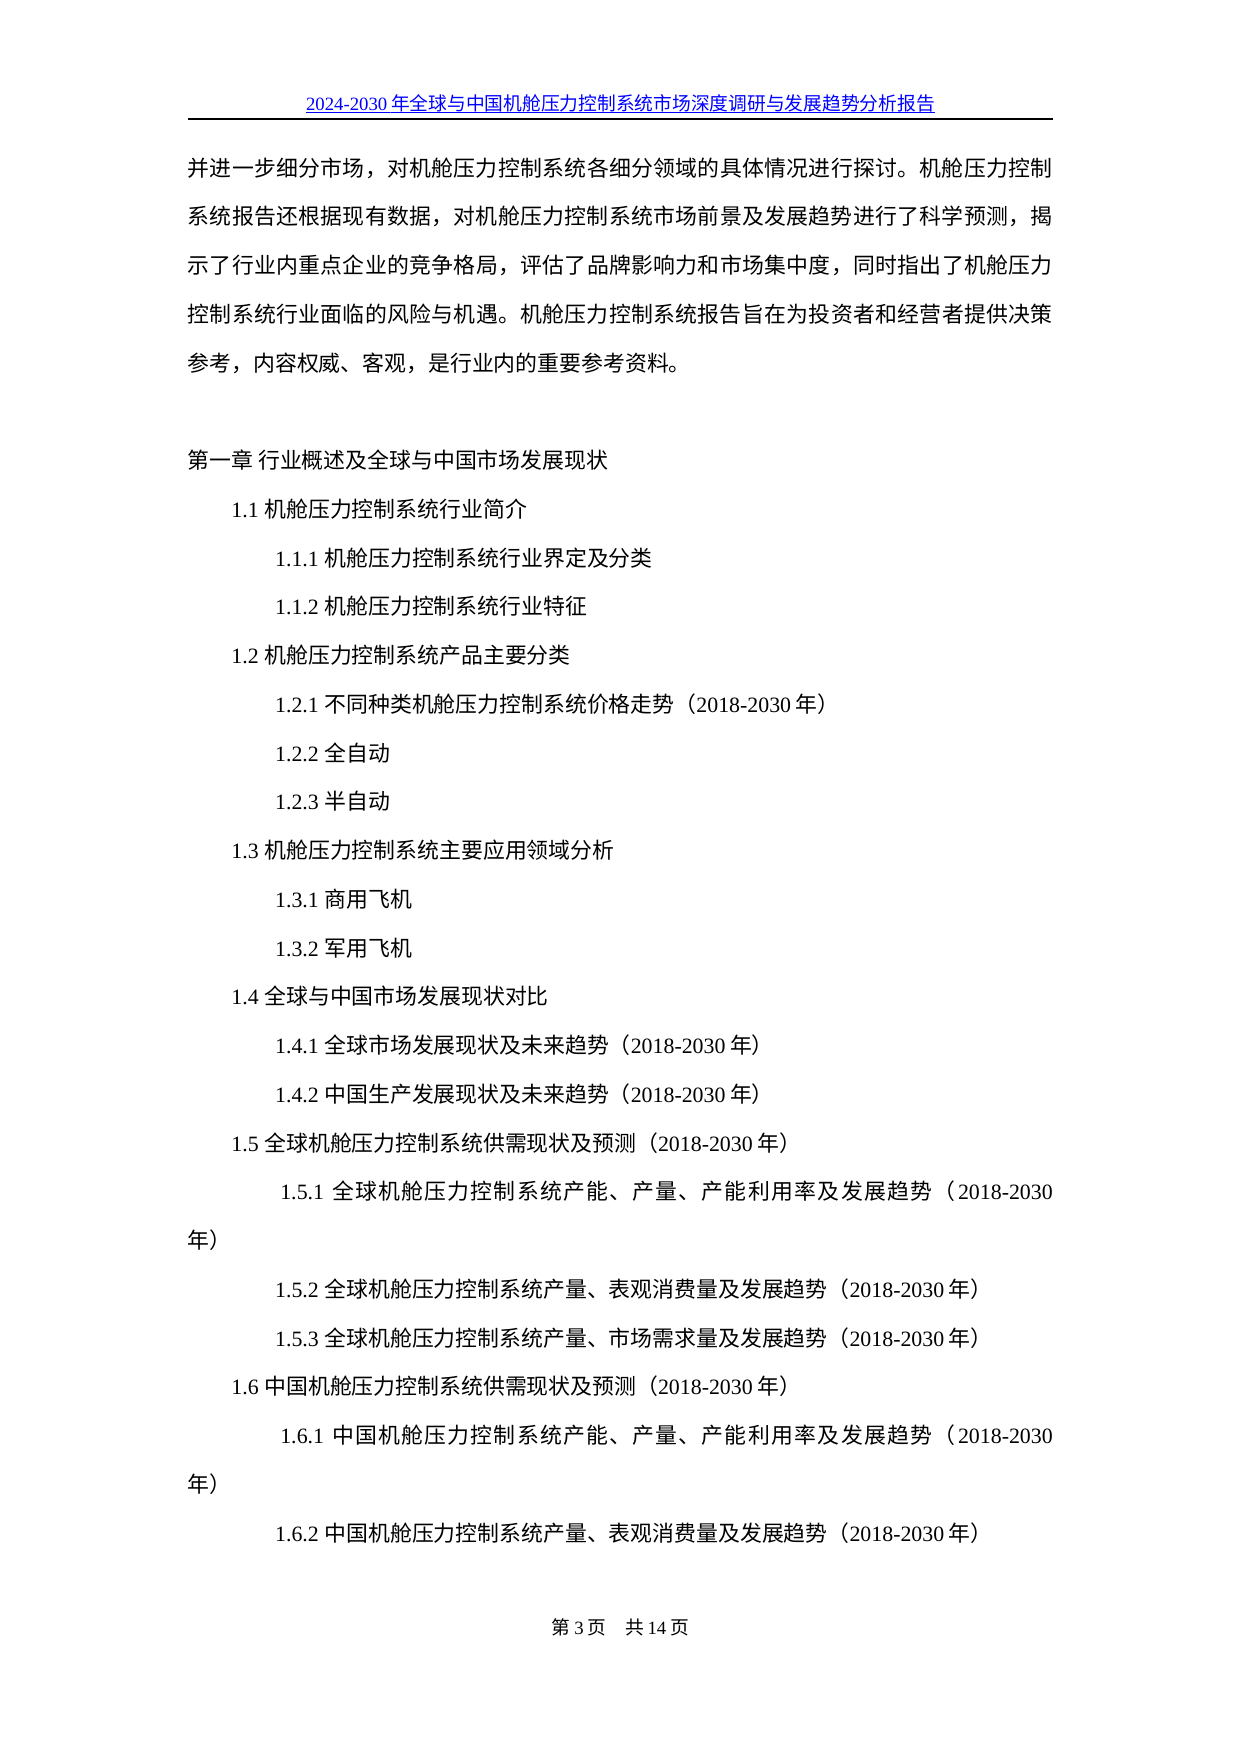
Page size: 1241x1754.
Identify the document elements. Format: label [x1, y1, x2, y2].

text [187, 150, 1053, 1548]
